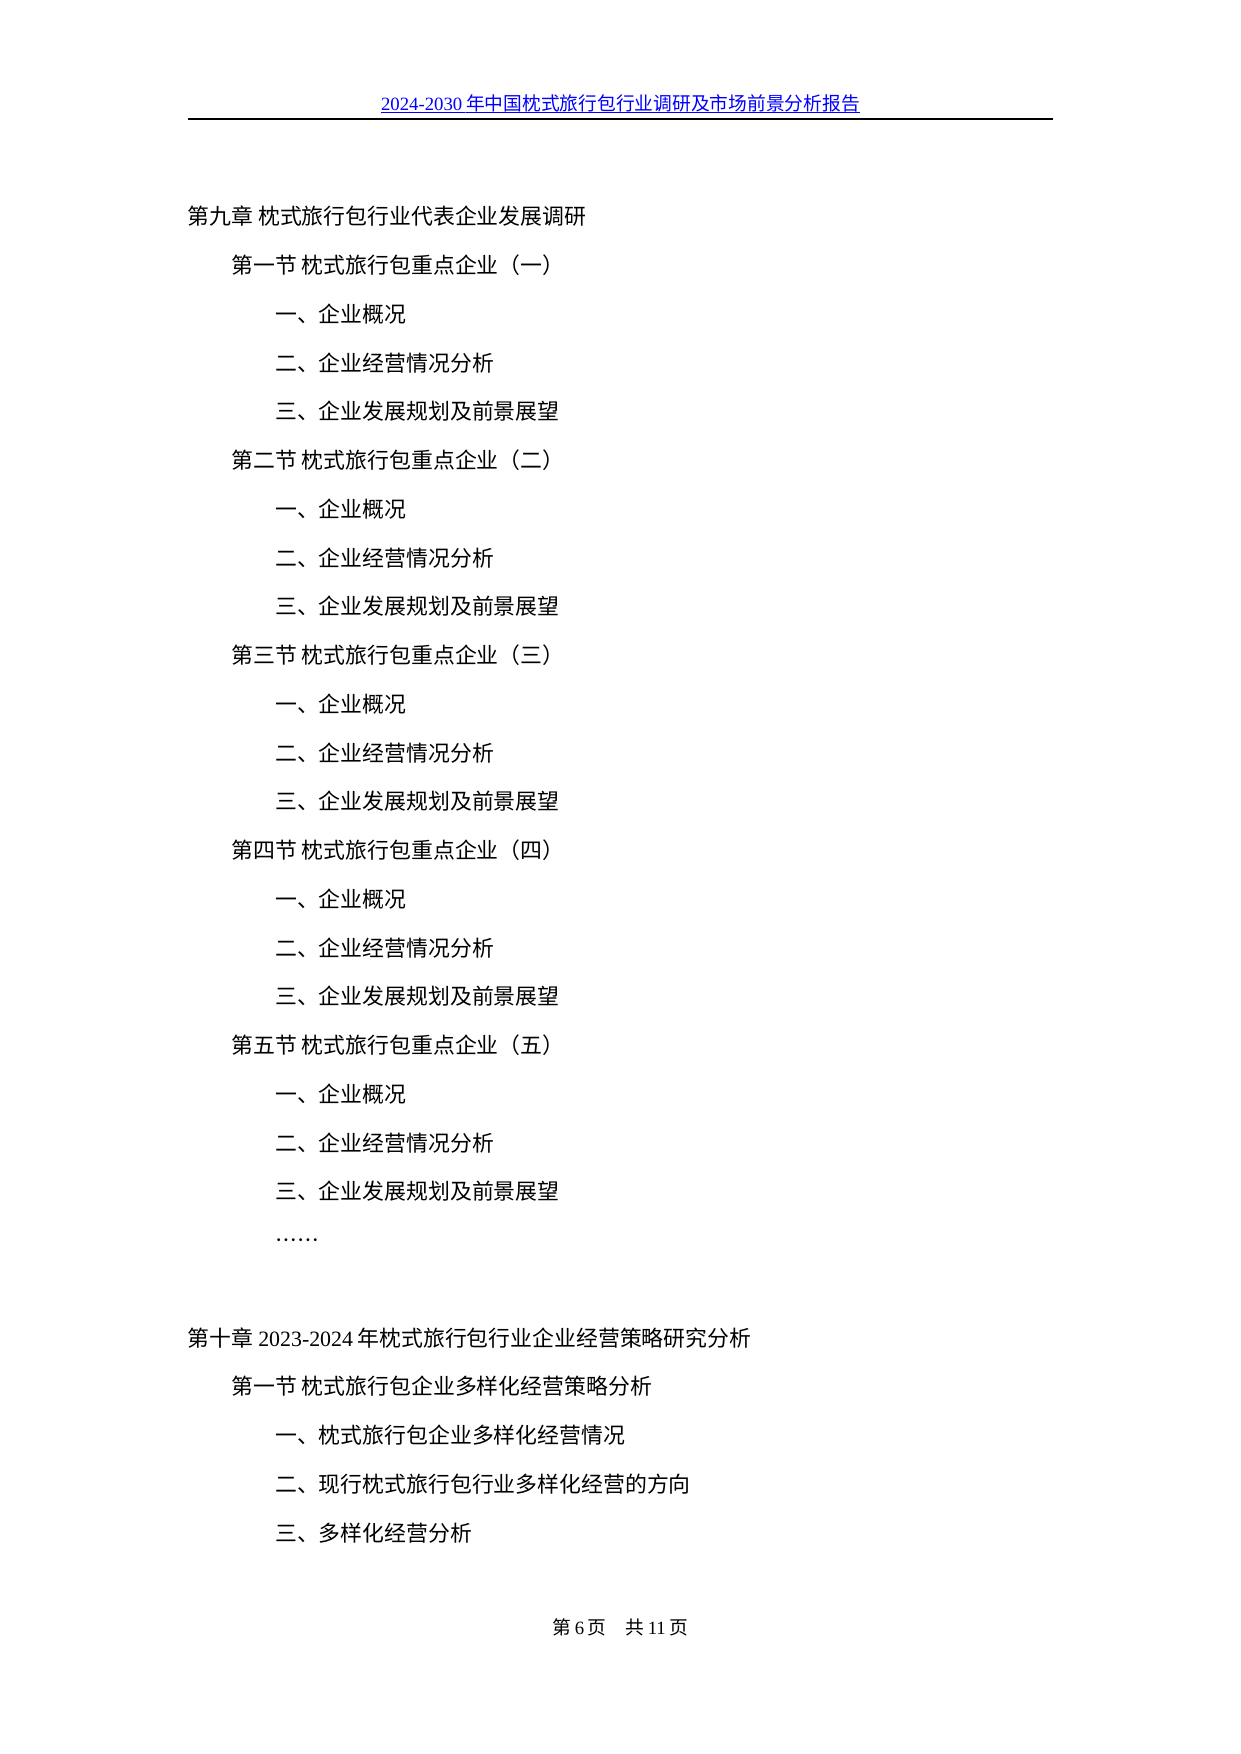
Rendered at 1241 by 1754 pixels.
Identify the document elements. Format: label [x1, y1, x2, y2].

text [187, 150, 1053, 1548]
